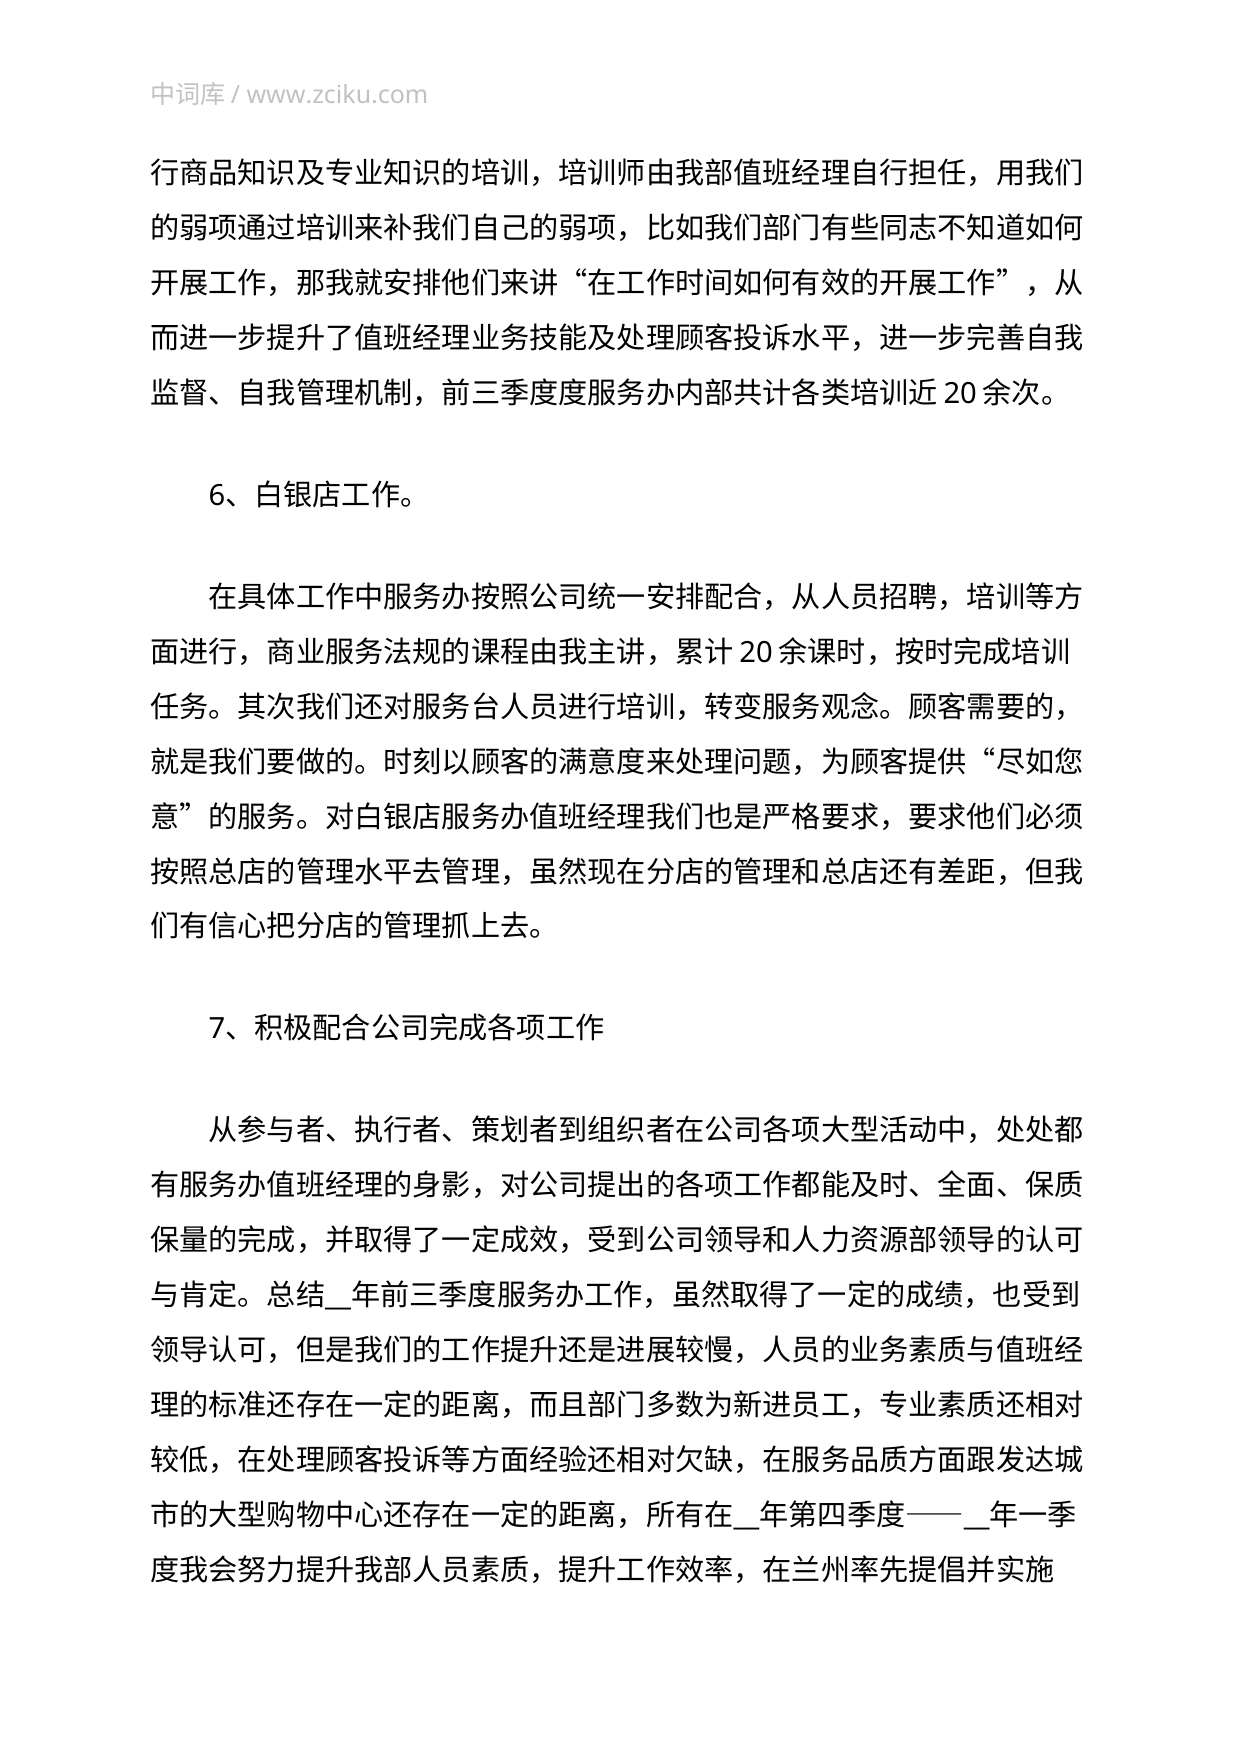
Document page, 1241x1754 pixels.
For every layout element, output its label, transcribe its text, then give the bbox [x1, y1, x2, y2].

text 在具体工作中服务办按照公司统一安排配合，从人员招聘，培训等方面进行，商业服务法规的课程由我主讲，累计20余课时，按时完成培训任务。其次我们还对服务台人员进行培训，转变服务观念。顾客需要的，就是我们要做的。时刻以顾客的满意度来处理问题，为顾客提供“尽如您意”的服务。对白银店服务办值班经理我们也是严格要求，要求他们必须按照总店的管理水平去管理，虽然现在分店的管理和总店还有差距，但我们有信心把分店的管理抓上去。 [150, 573, 1090, 945]
text 6、白银店工作。 [150, 472, 1090, 514]
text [150, 1107, 1090, 1588]
text 7、积极配合公司完成各项工作 [150, 1005, 1090, 1047]
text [150, 150, 1090, 412]
